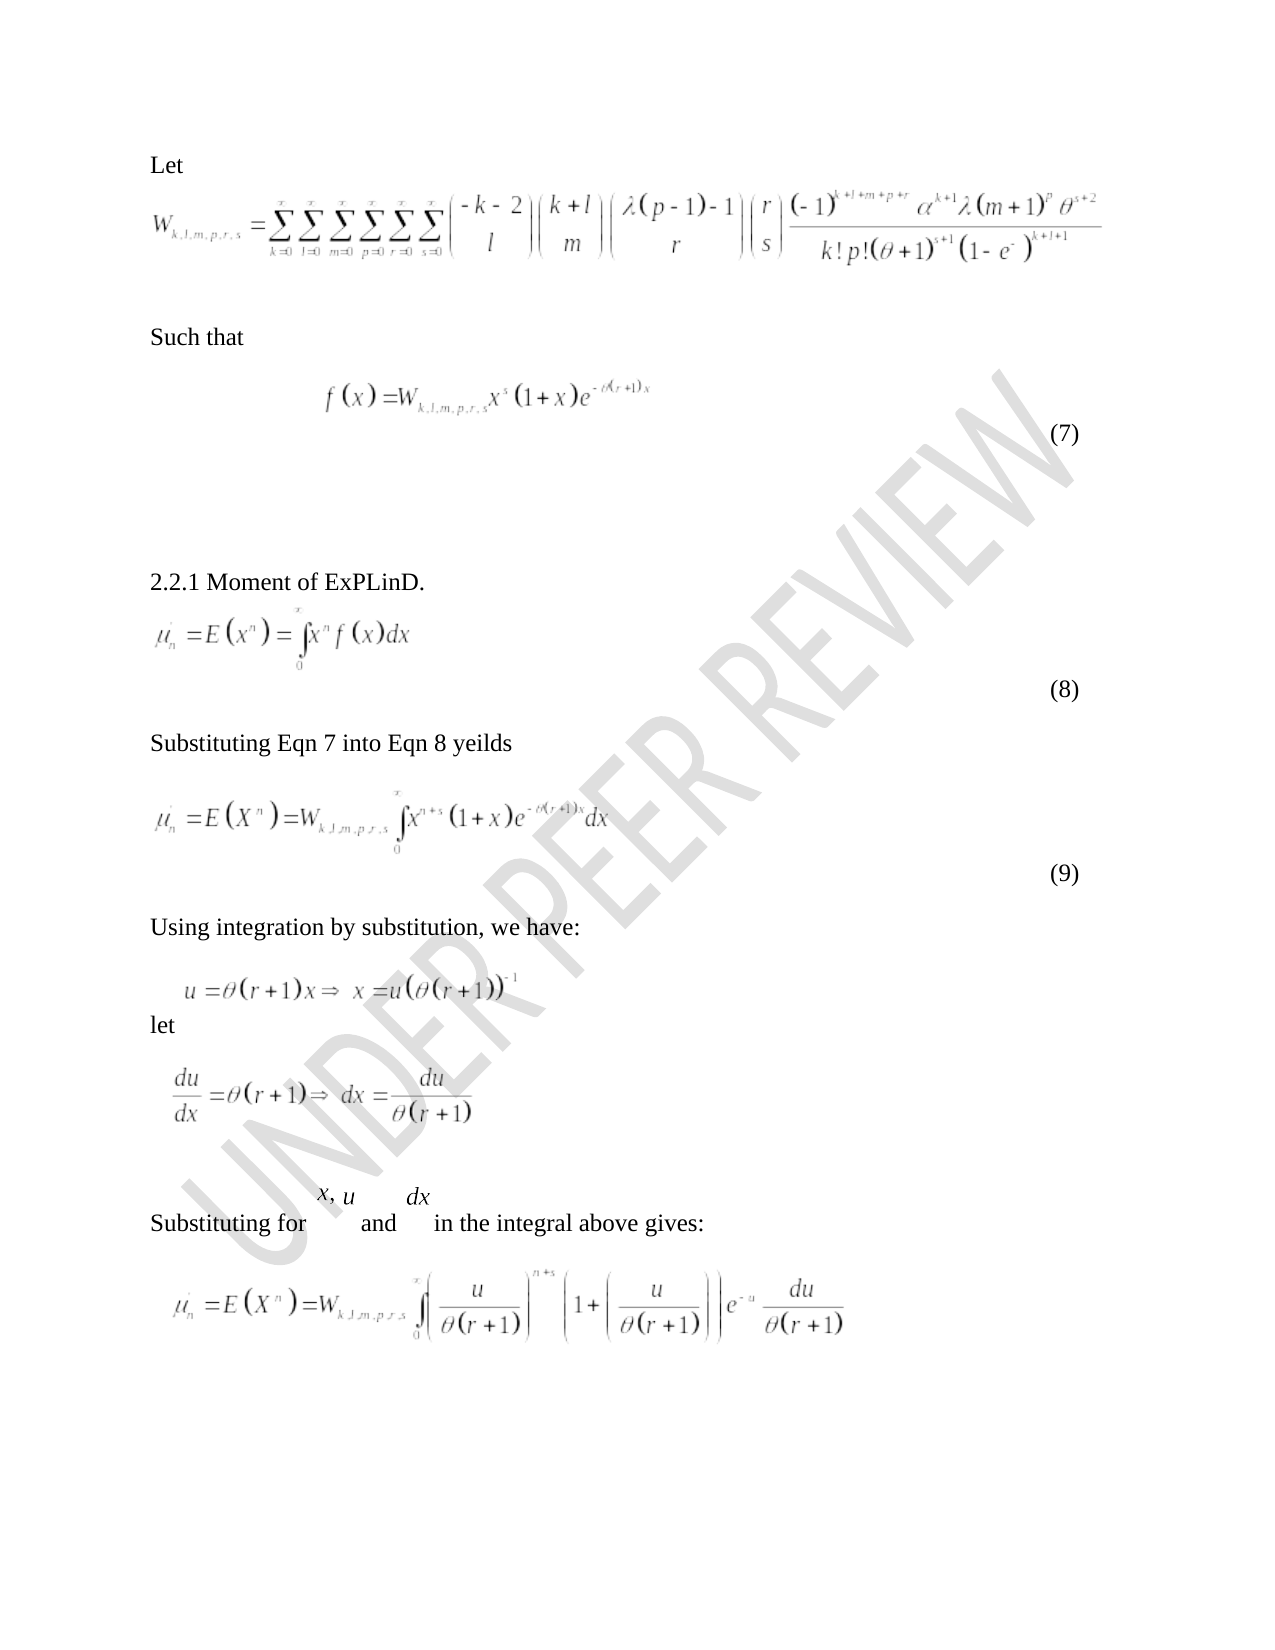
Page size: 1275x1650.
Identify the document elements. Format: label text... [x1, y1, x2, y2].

text (8) [150, 598, 1125, 703]
text (9) [150, 782, 1125, 887]
text Using integration by substitution, we have: [150, 912, 1125, 941]
text let [150, 966, 1125, 1039]
text Substituting Eqn 7 into Eqn 8 yeilds [150, 728, 1125, 757]
subtitle 2.2.1 Moment of ExPLinD. [150, 567, 1125, 596]
text Such that [150, 322, 1125, 351]
text Substituting for and in the integral above gives: [150, 1181, 1125, 1237]
text (7) [150, 376, 1125, 447]
text Let [150, 150, 1125, 297]
